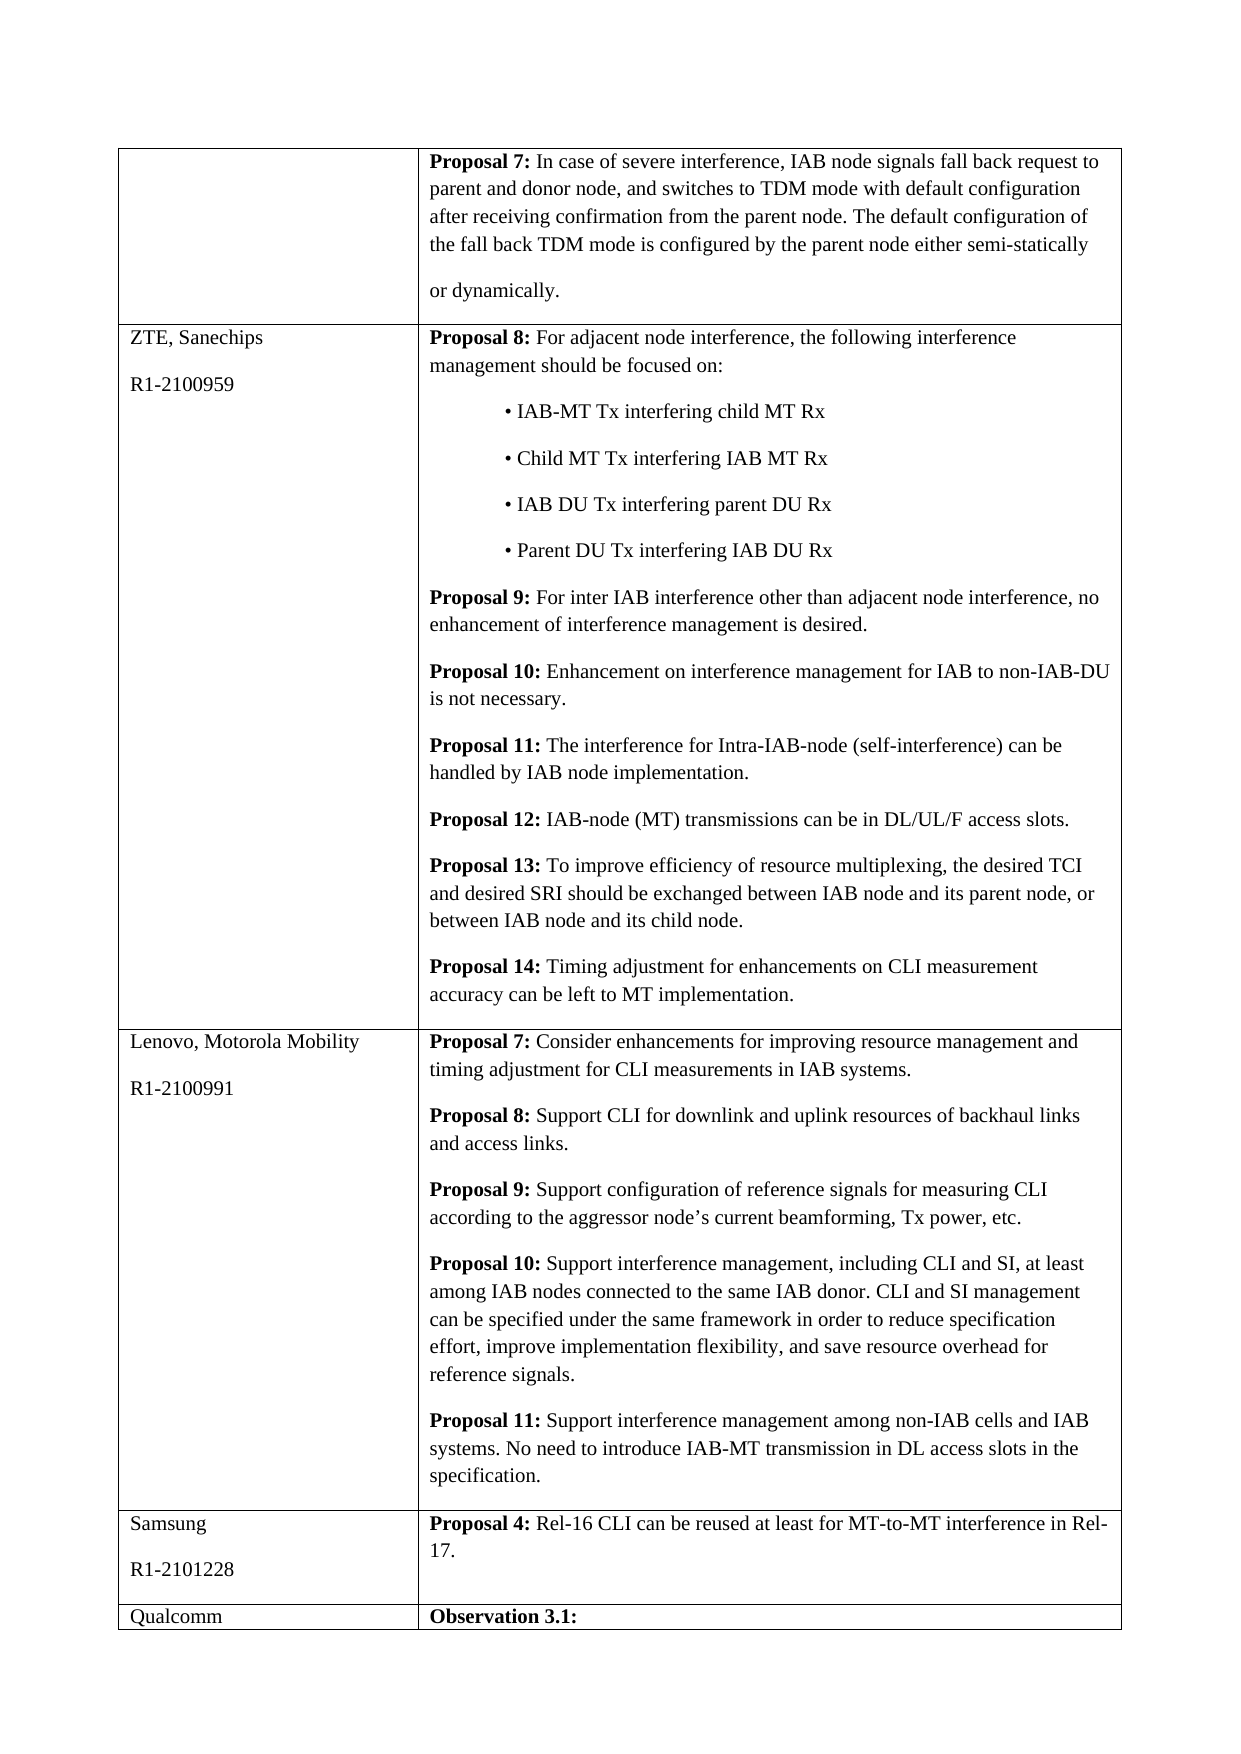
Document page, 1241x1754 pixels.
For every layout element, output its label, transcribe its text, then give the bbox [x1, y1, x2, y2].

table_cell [119, 149, 418, 324]
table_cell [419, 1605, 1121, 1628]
table_cell Lenovo, Motorola Mobility R1-2100991 [119, 1030, 418, 1510]
table_cell Proposal 7: Consider enhancements for improving resource management and timing adjustment for CLI measurements in IAB systems. Proposal 8: Support CLI for downlink and uplink resources of backhaul links and access links. Proposal 9: Support configuration of reference signals for measuring CLI according to the aggressor node’s current beamforming, Tx power, etc. Proposal 10: Support interference management, including CLI and SI, at least among IAB nodes connected to the same IAB donor. CLI and SI management can be specified under the same framework in order to reduce specification effort, improve implementation flexibility, and save resource overhead for reference signals. Proposal 11: Support interference management among non‐IAB cells and IAB systems. No need to introduce IAB‐MT transmission in DL access slots in the specification. [419, 1030, 1121, 1510]
table_cell ZTE, Sanechips R1-2100959 [119, 325, 418, 1028]
table_cell Samsung R1-2101228 [119, 1511, 418, 1603]
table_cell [419, 149, 1121, 324]
table_cell Proposal 4: Rel-16 CLI can be reused at least for MT-to-MT interference in Rel-17. [419, 1511, 1121, 1603]
table_cell Qualcomm R1-2101484 [119, 1605, 418, 1628]
table_cell Proposal 8: For adjacent node interference, the following interference management should be focused on: • IAB-MT Tx interfering child MT Rx • Child MT Tx interfering IAB MT Rx • IAB DU Tx interfering parent DU Rx • Parent DU Tx interfering IAB DU Rx Proposal 9: For inter IAB interference other than adjacent node interference, no enhancement of interference management is desired. Proposal 10: Enhancement on interference management for IAB to non-IAB-DU is not necessary. Proposal 11: The interference for Intra-IAB-node (self-interference) can be handled by IAB node implementation. Proposal 12: IAB-node (MT) transmissions can be in DL/UL/F access slots. Proposal 13: To improve efficiency of resource multiplexing, the desired TCI and desired SRI should be exchanged between IAB node and its parent node, or between IAB node and its child node. Proposal 14: Timing adjustment for enhancements on CLI measurement accuracy can be left to MT implementation. [419, 325, 1121, 1028]
